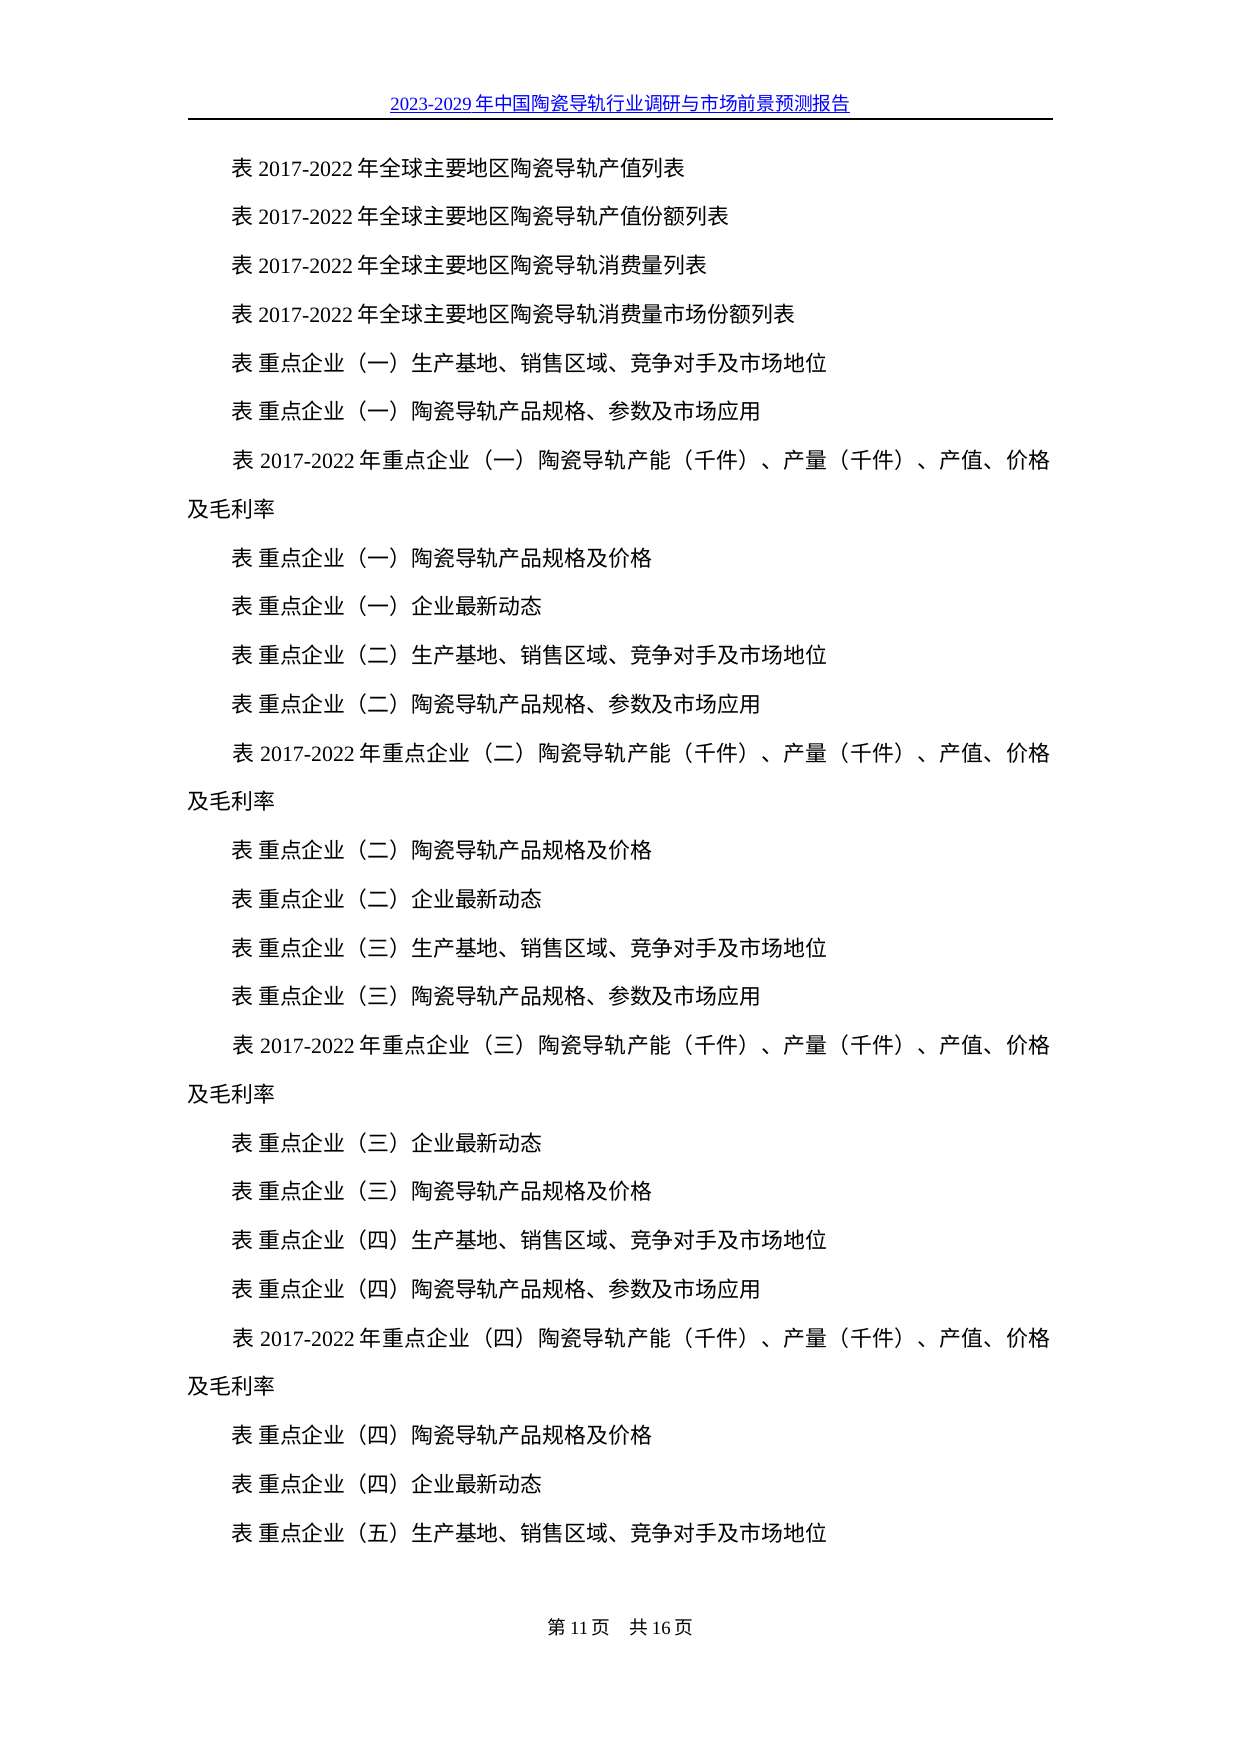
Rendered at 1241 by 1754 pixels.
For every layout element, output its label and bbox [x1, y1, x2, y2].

text [187, 150, 1053, 1548]
